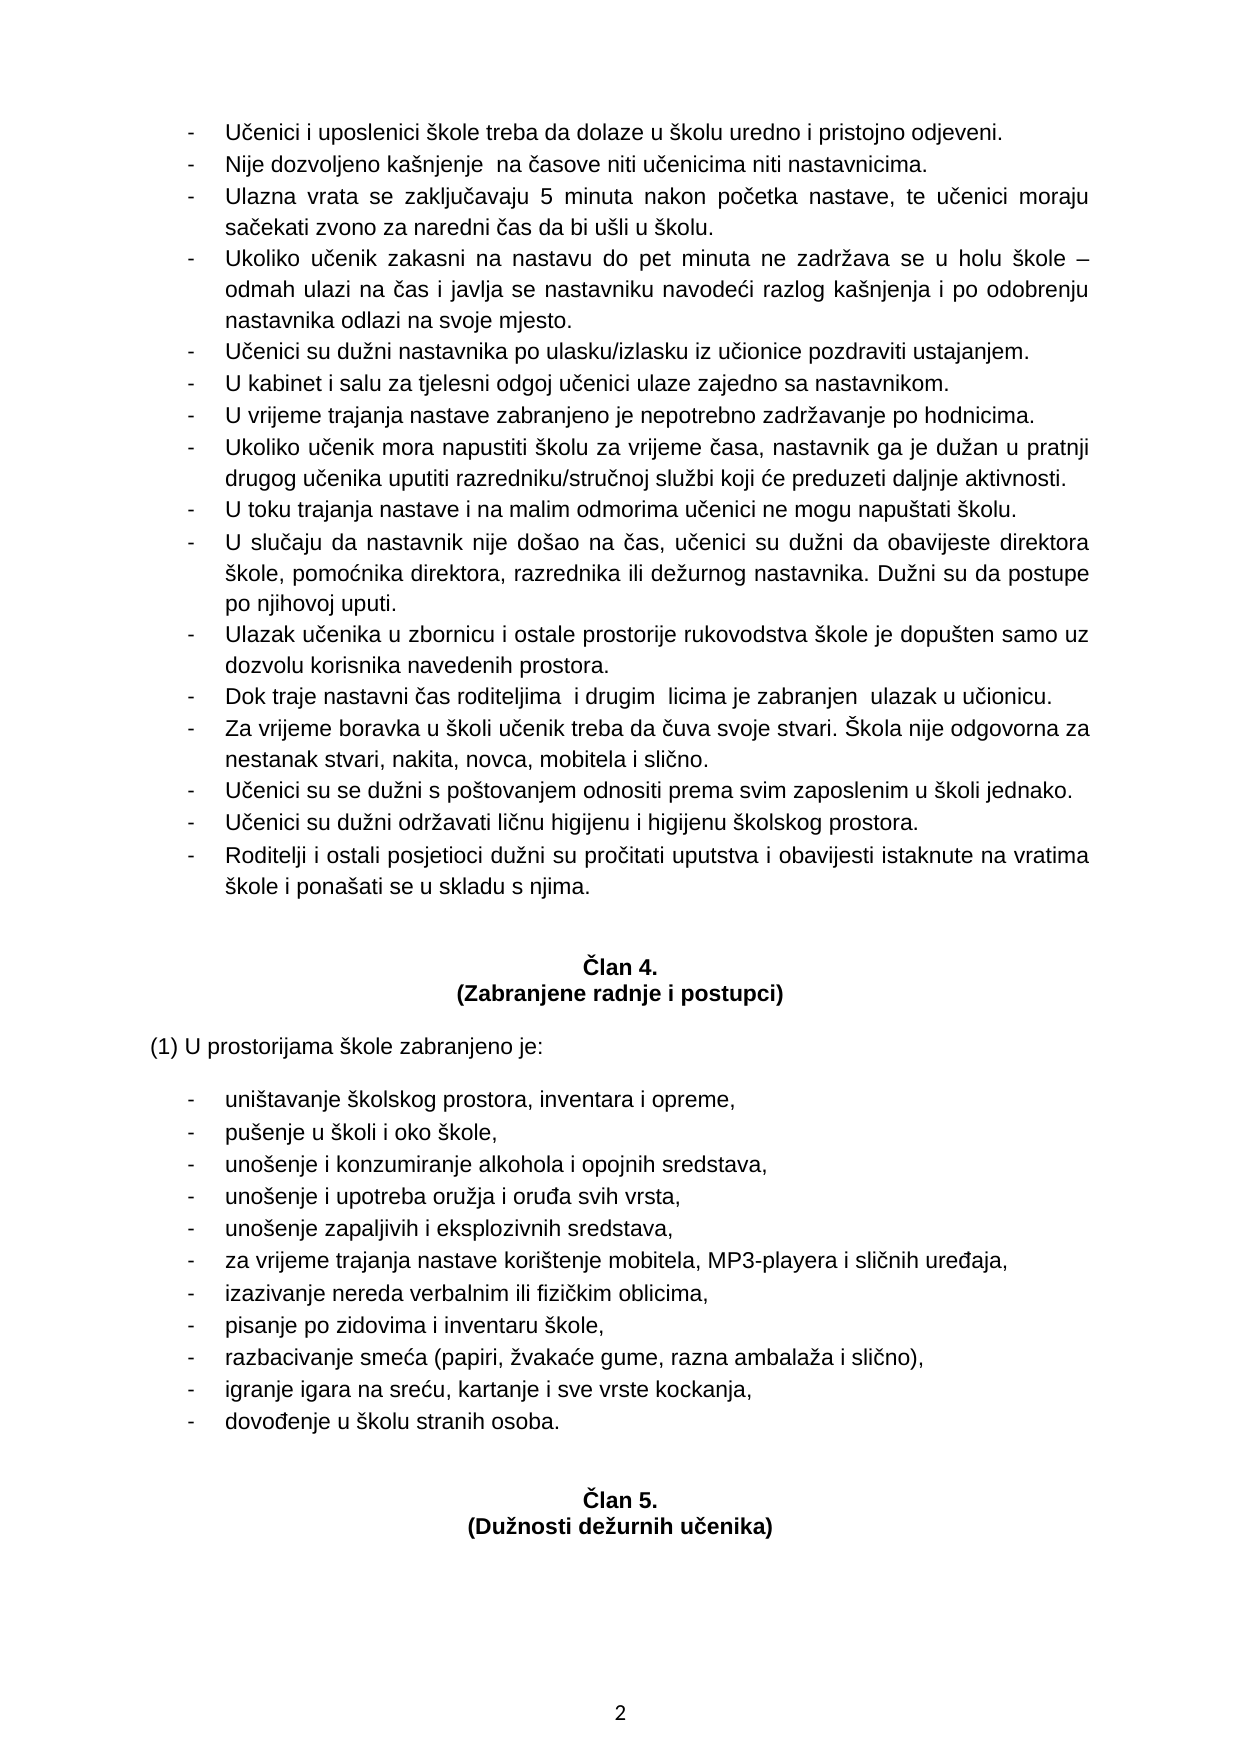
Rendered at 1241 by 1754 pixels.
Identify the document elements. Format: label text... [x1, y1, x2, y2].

text (Dužnosti dežurnih učenika) [150, 1513, 1090, 1539]
list Učenici su dužni održavati ličnu higijenu i higijenu školskog prostora. [187, 808, 1090, 837]
list uništavanje školskog prostora, inventara i opreme, [187, 1086, 1090, 1114]
list Učenici su dužni nastavnika po ulasku/izlasku iz učionice pozdraviti ustajanjem. [187, 337, 1090, 365]
list U slučaju da nastavnik nije došao na čas, učenici su dužni da obavijeste direktora škole, pomoćnika direktora, razrednika ili dežurnog nastavnika. Dužni su da postupe po njihovoj uputi. [187, 528, 1090, 616]
text Član 4. [150, 954, 1090, 980]
list izazivanje nereda verbalnim ili fizičkim oblicima, [187, 1279, 1090, 1307]
list Dok traje nastavni čas roditeljima i drugim licima je zabranjen ulazak u učionicu. [187, 682, 1090, 710]
list Ukoliko učenik mora napustiti školu za vrijeme časa, nastavnik ga je dužan u pratnji drugog učenika uputiti razredniku/stručnoj službi koji će preduzeti daljnje aktivnosti. [187, 433, 1090, 492]
list Ulazna vrata se zaključavaju 5 minuta nakon početka nastave, te učenici moraju sačekati zvono za naredni čas da bi ušli u školu. [187, 182, 1090, 241]
list U kabinet i salu za tjelesni odgoj učenici ulaze zajedno sa nastavnikom. [187, 369, 1090, 397]
list Ulazak učenika u zbornicu i ostale prostorije rukovodstva škole je dopušten samo uz dozvolu korisnika navedenih prostora. [187, 620, 1090, 678]
list Roditelji i ostali posjetioci dužni su pročitati uputstva i obavijesti istaknute na vratima škole i ponašati se u skladu s njima. [187, 841, 1090, 899]
text Član 5. [150, 1487, 1090, 1513]
list razbacivanje smeća (papiri, žvakaće gume, razna ambalaža i slično), [187, 1343, 1090, 1371]
list Ukoliko učenik zakasni na nastavu do pet minuta ne zadržava se u holu škole – odmah ulazi na čas i javlja se nastavniku navodeći razlog kašnjenja i po odobrenju nastavnika odlazi na svoje mjesto. [187, 244, 1090, 333]
list Učenici i uposlenici škole treba da dolaze u školu uredno i pristojno odjeveni. [187, 118, 1090, 146]
list unošenje i upotreba oružja i oruđa svih vrsta, [187, 1182, 1090, 1210]
text (1) U prostorijama škole zabranjeno je: [150, 1033, 1090, 1059]
list dovođenje u školu stranih osoba. [187, 1407, 1090, 1436]
list unošenje zapaljivih i eksplozivnih sredstava, [187, 1214, 1090, 1242]
list Učenici su se dužni s poštovanjem odnositi prema svim zaposlenim u školi jednako. [187, 776, 1090, 804]
list igranje igara na sreću, kartanje i sve vrste kockanja, [187, 1375, 1090, 1403]
list U vrijeme trajanja nastave zabranjeno je nepotrebno zadržavanje po hodnicima. [187, 401, 1090, 429]
list Za vrijeme boravka u školi učenik treba da čuva svoje stvari. Škola nije odgovorna za nestanak stvari, nakita, novca, mobitela i slično. [187, 714, 1090, 772]
list pušenje u školi i oko škole, [187, 1118, 1090, 1146]
list za vrijeme trajanja nastave korištenje mobitela, MP3-playera i sličnih uređaja, [187, 1247, 1090, 1274]
list U toku trajanja nastave i na malim odmorima učenici ne mogu napuštati školu. [187, 496, 1090, 523]
list pisanje po zidovima i inventaru škole, [187, 1311, 1090, 1339]
list unošenje i konzumiranje alkohola i opojnih sredstava, [187, 1150, 1090, 1178]
list Nije dozvoljeno kašnjenje na časove niti učenicima niti nastavnicima. [187, 150, 1090, 178]
text (Zabranjene radnje i postupci) [150, 980, 1090, 1007]
